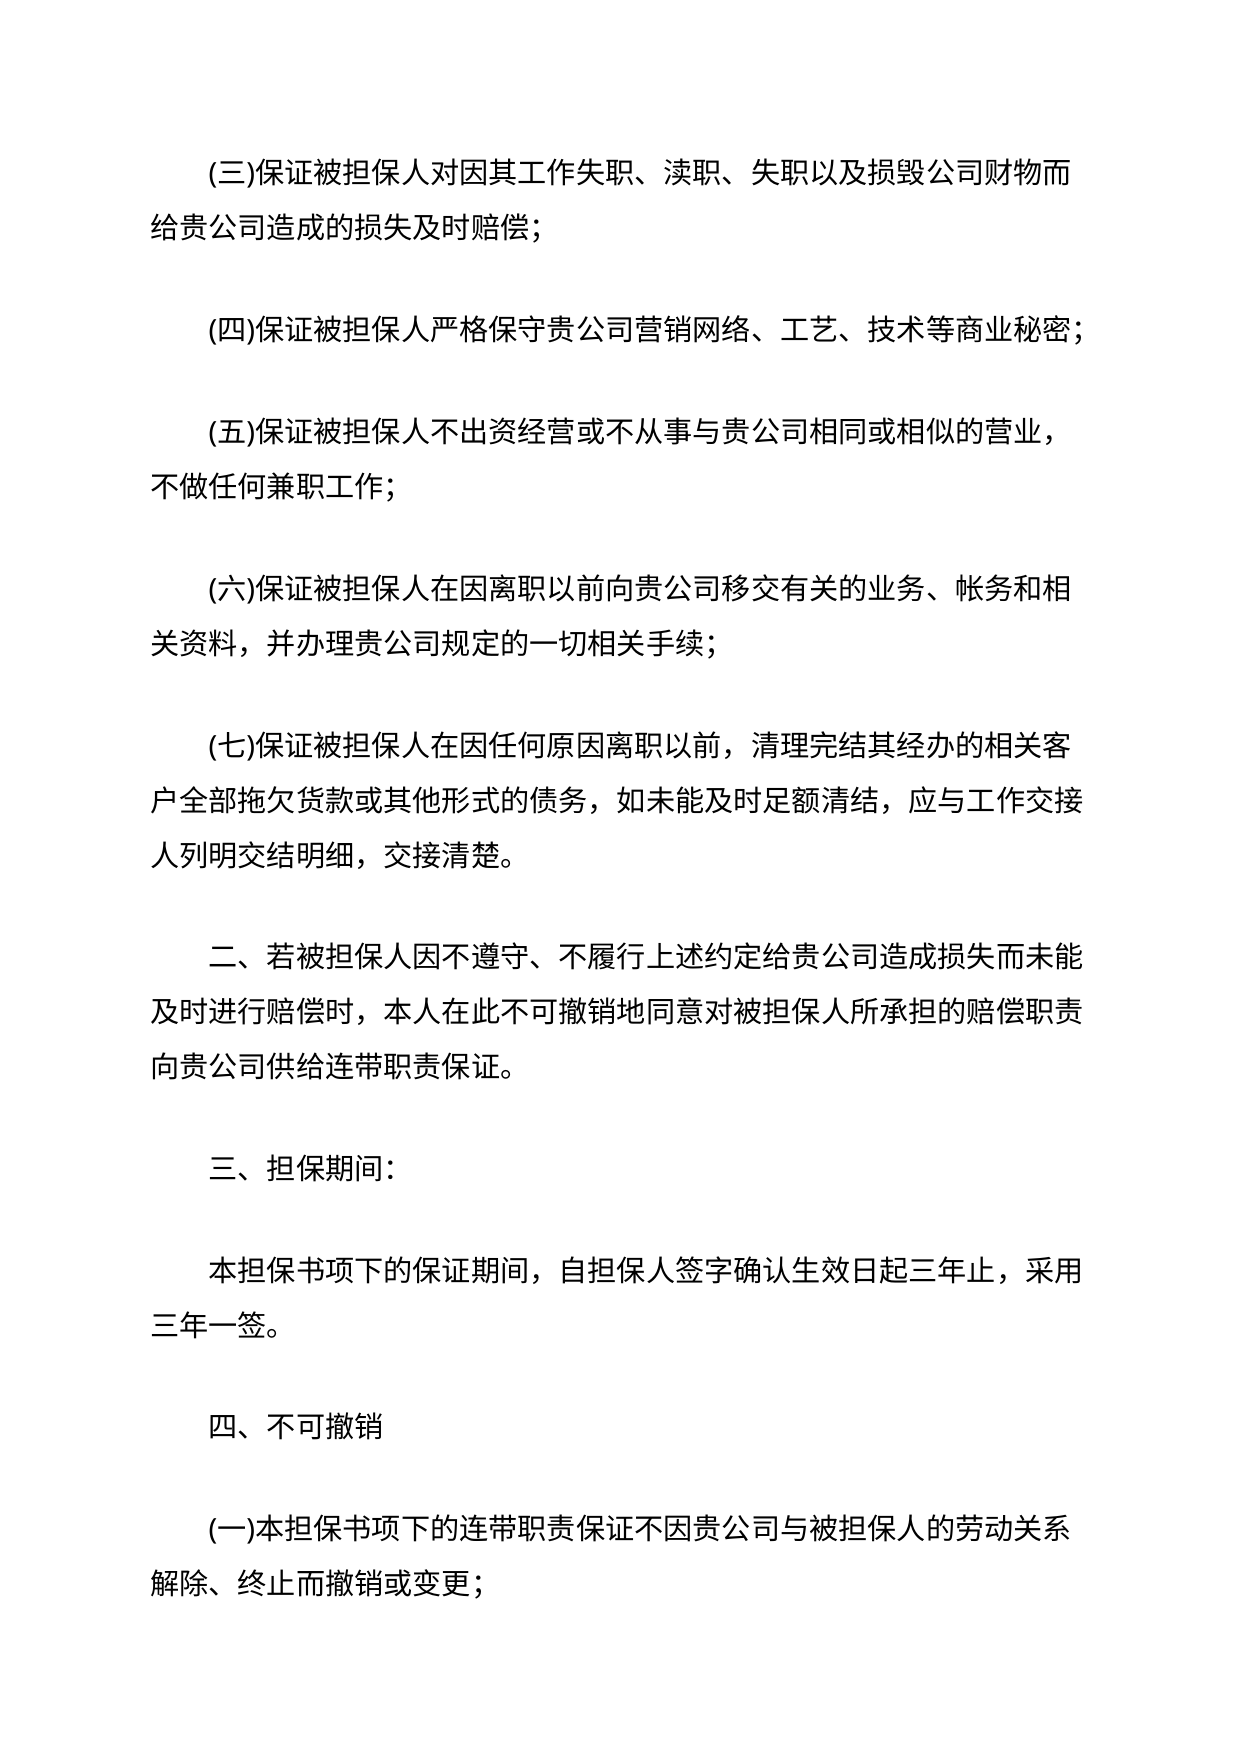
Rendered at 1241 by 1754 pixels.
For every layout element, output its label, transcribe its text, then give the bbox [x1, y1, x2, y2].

text 四、不可撤销 [150, 1404, 1090, 1446]
text (七)保证被担保人在因任何原因离职以前，清理完结其经办的相关客户全部拖欠货款或其他形式的债务，如未能及时足额清结，应与工作交接人列明交结明细，交接清楚。 [150, 722, 1090, 874]
text 二、若被担保人因不遵守、不履行上述约定给贵公司造成损失而未能及时进行赔偿时，本人在此不可撤销地同意对被担保人所承担的赔偿职责向贵公司供给连带职责保证。 [150, 934, 1090, 1086]
text 本担保书项下的保证期间，自担保人签字确认生效日起三年止，采用三年一签。 [150, 1247, 1090, 1344]
text (三)保证被担保人对因其工作失职、渎职、失职以及损毁公司财物而给贵公司造成的损失及时赔偿； [150, 150, 1090, 247]
text (六)保证被担保人在因离职以前向贵公司移交有关的业务、帐务和相关资料，并办理贵公司规定的一切相关手续； [150, 566, 1090, 663]
text (五)保证被担保人不出资经营或不从事与贵公司相同或相似的营业，不做任何兼职工作； [150, 409, 1090, 506]
text (一)本担保书项下的连带职责保证不因贵公司与被担保人的劳动关系解除、终止而撤销或变更； [150, 1506, 1090, 1603]
text 三、担保期间： [150, 1146, 1090, 1188]
text (四)保证被担保人严格保守贵公司营销网络、工艺、技术等商业秘密； [150, 307, 1090, 349]
